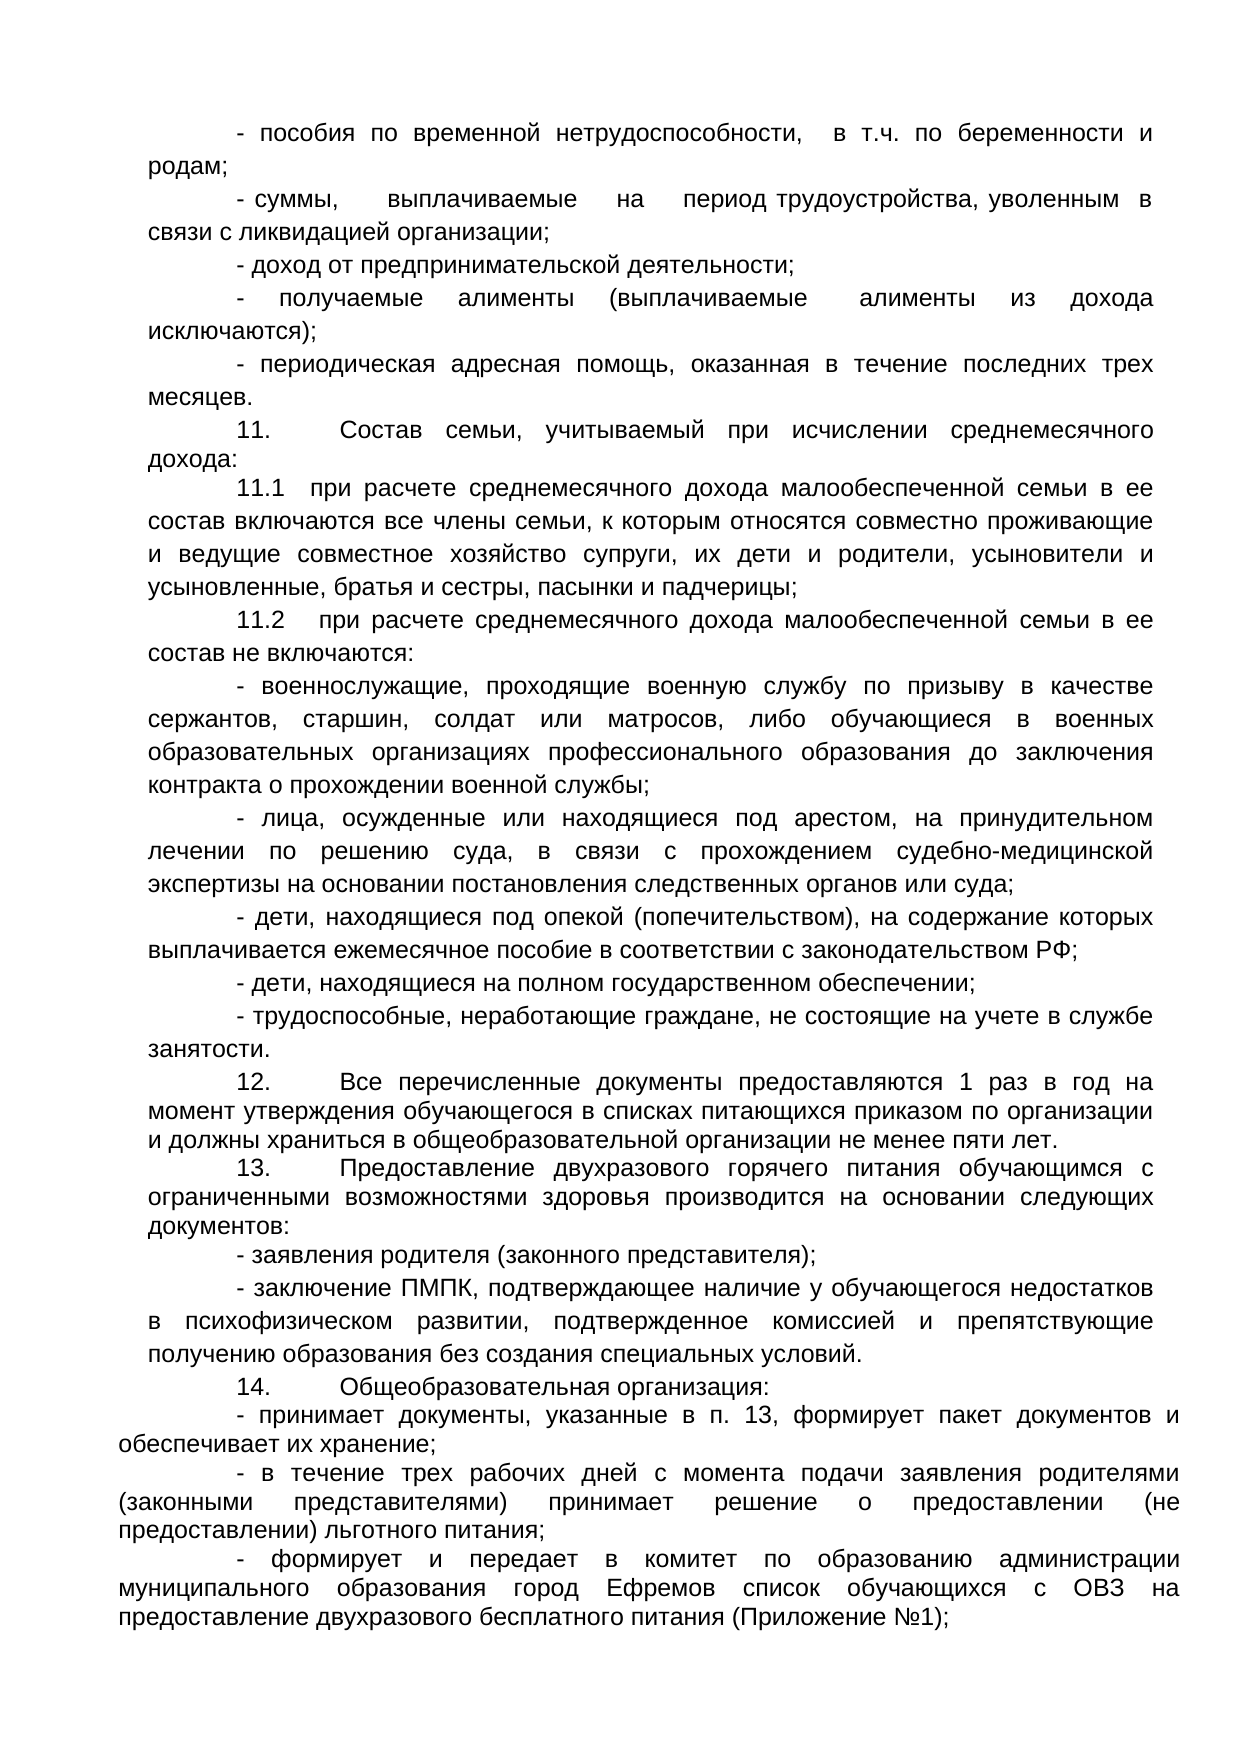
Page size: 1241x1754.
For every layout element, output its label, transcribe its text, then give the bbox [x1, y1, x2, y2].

text - военнослужащие, проходящие военную службу по призыву в качестве сержантов, старшин, солдат или матросов, либо обучающиеся в военных образовательных организациях профессионального образования до заключения контракта о прохождении военной службы; [148, 671, 1155, 799]
list Общеобразовательная организация: [193, 1372, 1181, 1401]
text - дети, находящиеся под опекой (попечительством), на содержание которых выплачивается ежемесячное пособие в соответствии с законодательством РФ; [148, 902, 1155, 964]
list - в течение трех рабочих дней с момента подачи заявления родителями (законными представителями) принимает решение о предоставлении (не предоставлении) льготного питания; [118, 1458, 1181, 1544]
text - заявления родителя (законного представителя); [148, 1240, 1155, 1268]
text - доход от предпринимательской деятельности; [148, 250, 1155, 279]
text - заключение ПМПК, подтверждающее наличие у обучающегося недостатков в психофизическом развитии, подтвержденное комиссией и препятствующие получению образования без создания специальных условий. [148, 1273, 1155, 1367]
text 11.1 при расчете среднемесячного дохода малообеспеченной семьи в ее состав включаются все члены семьи, к которым относятся совместно проживающие и ведущие совместное хозяйство супруги, их дети и родители, усыновители и усыновленные, братья и сестры, пасынки и падчерицы; [148, 473, 1155, 601]
list Состав семьи, учитываемый при исчислении среднемесячного дохода: [148, 415, 1155, 473]
list Все перечисленные документы предоставляются 1 раз в год на момент утверждения обучающегося в списках питающихся приказом по организации и должны храниться в общеобразовательной организации не менее пяти лет. [148, 1067, 1155, 1153]
text - трудоспособные, неработающие граждане, не состоящие на учете в службе занятости. [148, 1001, 1155, 1063]
text 11.2 при расчете среднемесячного дохода малообеспеченной семьи в ее состав не включаются: [148, 605, 1155, 667]
list - принимает документы, указанные в п. 13, формирует пакет документов и обеспечивает их хранение; [118, 1401, 1181, 1458]
text - периодическая адресная помощь, оказанная в течение последних трех месяцев. [148, 349, 1155, 411]
text - лица, осужденные или находящиеся под арестом, на принудительном лечении по решению суда, в связи с прохождением судебно-медицинской экспертизы на основании постановления следственных органов или суда; [148, 803, 1155, 898]
list Предоставление двухразового горячего питания обучающимся с ограниченными возможностями здоровья производится на основании следующих документов: [148, 1153, 1155, 1240]
text - суммы, выплачиваемые на период трудоустройства, уволенным в связи с ликвидацией организации; [148, 184, 1155, 246]
text - получаемые алименты (выплачиваемые алименты из дохода исключаются); [148, 283, 1155, 345]
text - дети, находящиеся на полном государственном обеспечении; [148, 968, 1155, 997]
text - пособия по временной нетрудоспособности, в т.ч. по беременности и родам; [148, 118, 1155, 180]
text - формирует и передает в комитет по образованию администрации муниципального образования город Ефремов список обучающихся с ОВЗ на предоставление двухразового бесплатного питания (Приложение №1); [118, 1544, 1181, 1631]
